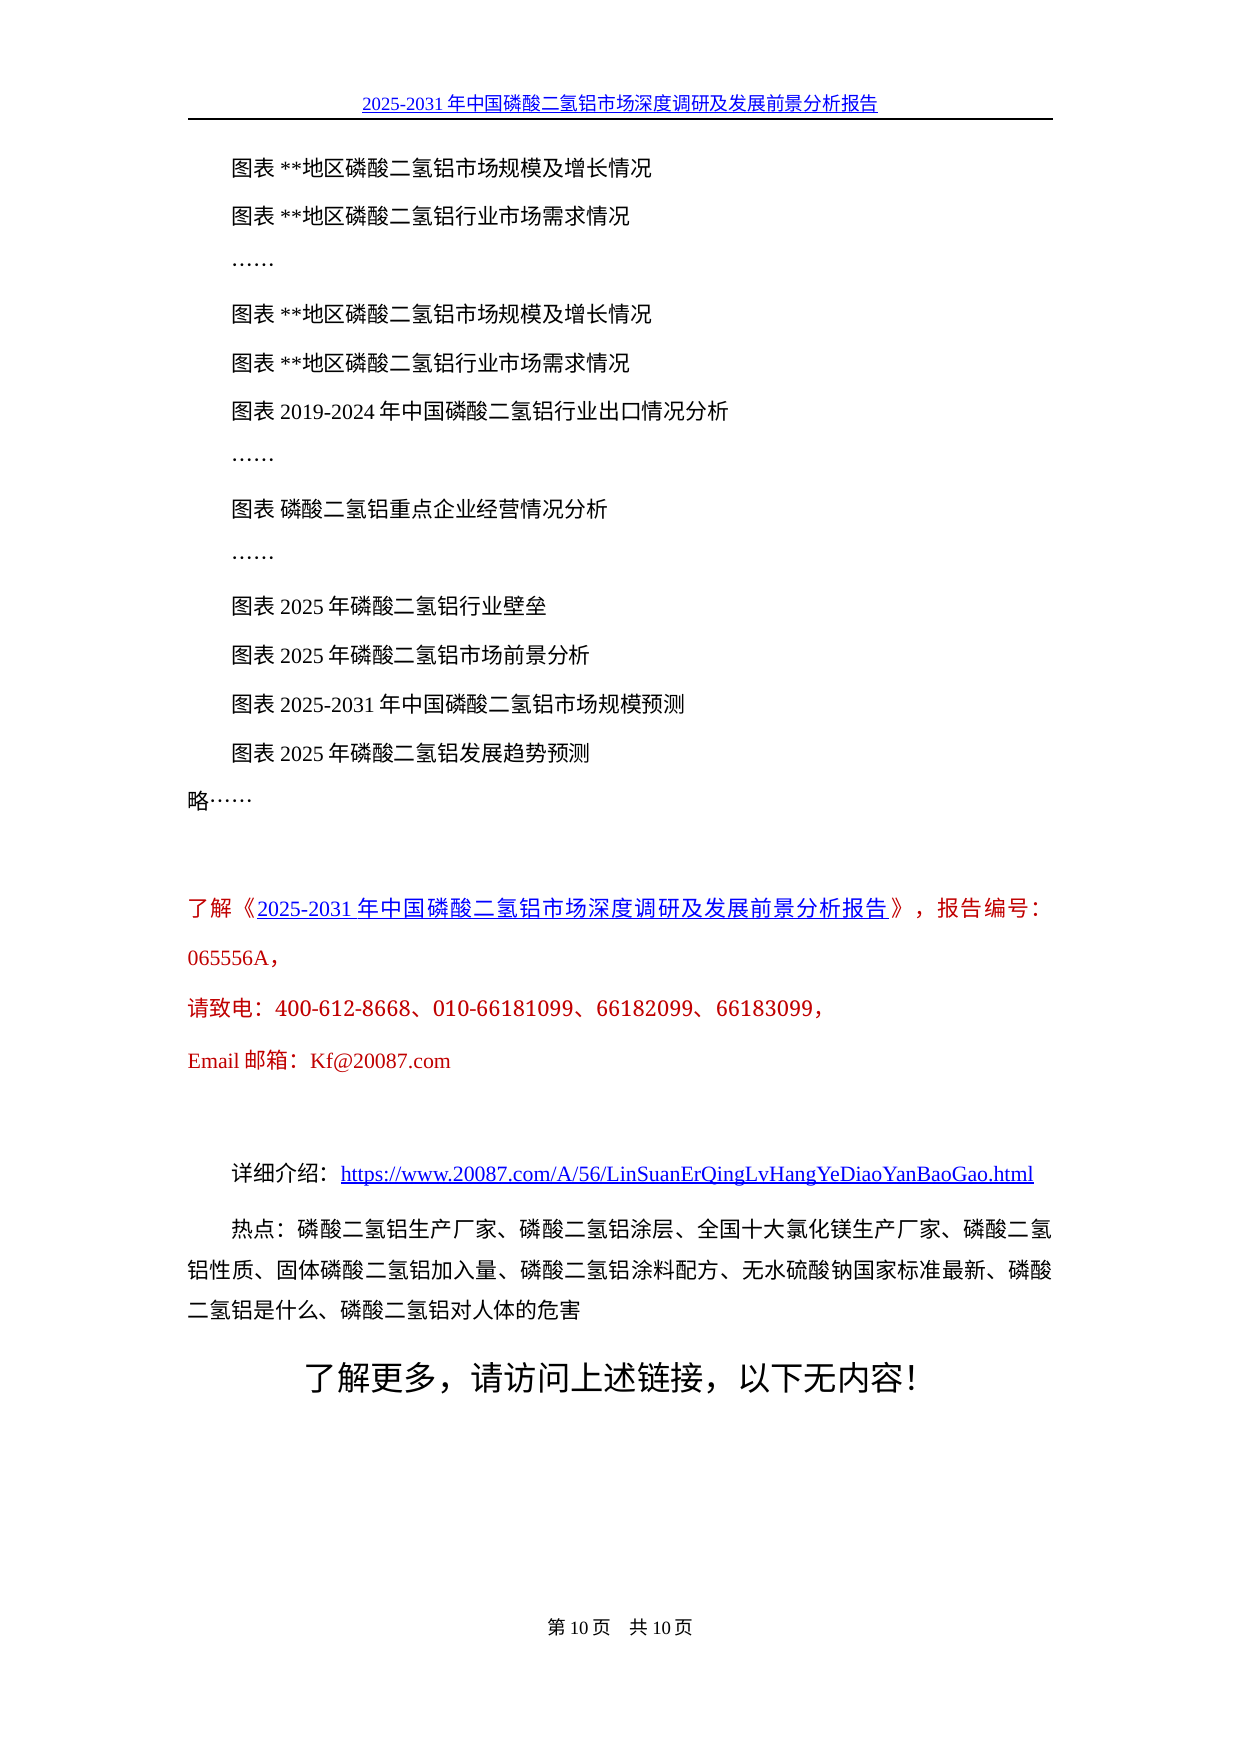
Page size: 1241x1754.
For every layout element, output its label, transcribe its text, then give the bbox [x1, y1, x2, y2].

title 了解更多，请访问上述链接，以下无内容！ [187, 1343, 1053, 1408]
text 详细介绍：https://www.20087.com/A/56/LinSuanErQingLvHangYeDiaoYanBaoGao.html [187, 1155, 1053, 1188]
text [187, 150, 1053, 816]
text 热点：磷酸二氢铝生产厂家、磷酸二氢铝涂层、全国十大氯化镁生产厂家、磷酸二氢铝性质、固体磷酸二氢铝加入量、磷酸二氢铝涂料配方、无水硫酸钠国家标准最新、磷酸二氢铝是什么、磷酸二氢铝对人体的危害 [187, 1212, 1053, 1326]
text 了解《2025-2031年中国磷酸二氢铝市场深度调研及发展前景分析报告》，报告编号：065556A， [187, 890, 1053, 972]
text Email邮箱：Kf@20087.com [187, 1042, 1053, 1075]
text 请致电：400-612-8668、010-66181099、66182099、66183099， [187, 991, 1053, 1023]
